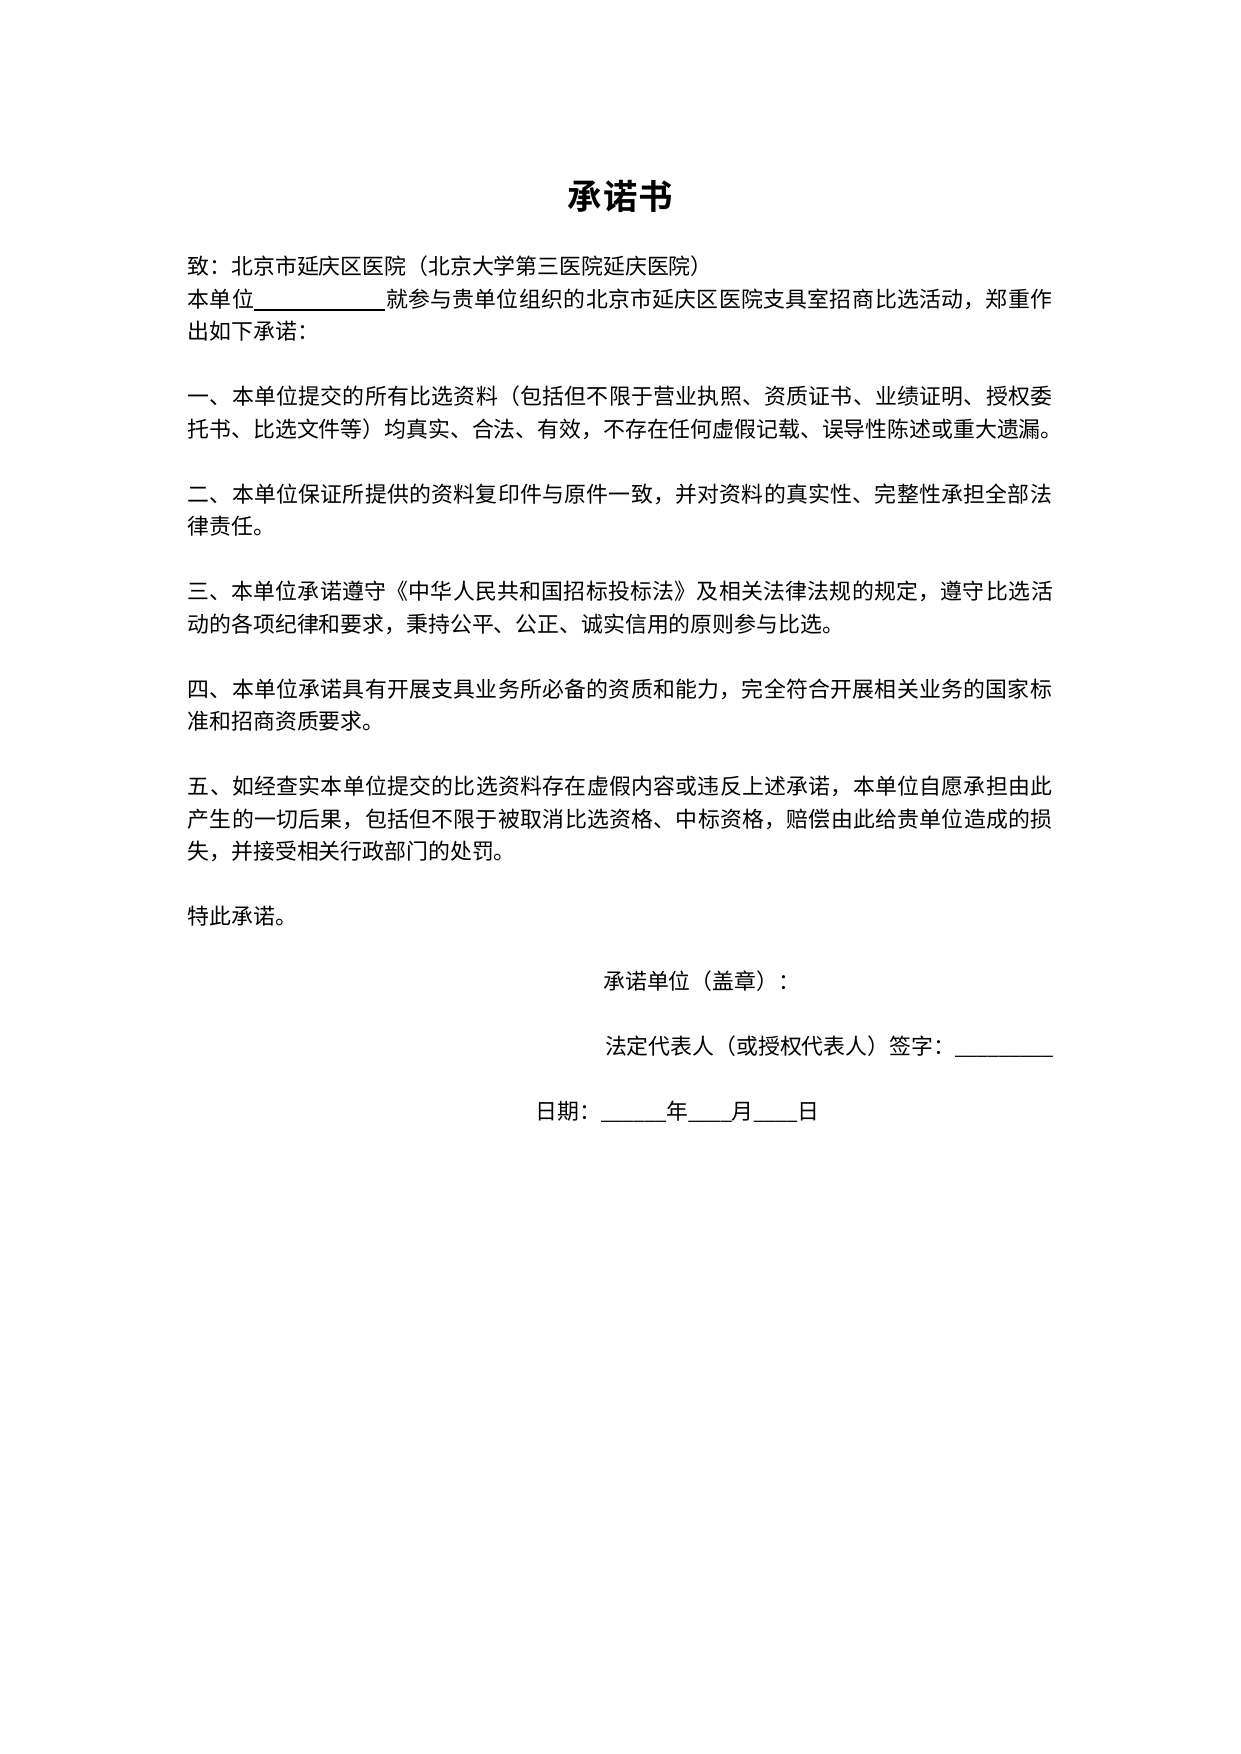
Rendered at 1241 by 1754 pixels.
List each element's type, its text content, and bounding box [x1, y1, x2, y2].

subtitle 承诺书 [187, 162, 1053, 227]
text 五、如经查实本单位提交的比选资料存在虚假内容或违反上述承诺，本单位自愿承担由此产生的一切后果，包括但不限于被取消比选资格、中标资格，赔偿由此给贵单位造成的损失，并接受相关行政部门的处罚。 [187, 769, 1053, 866]
text 特此承诺。 [187, 899, 1053, 931]
text 致：北京市延庆区医院（北京大学第三医院延庆医院） [187, 249, 1053, 281]
text 承诺单位（盖章）： [187, 964, 1053, 996]
text 法定代表人（或授权代表人）签字：_________ [187, 1029, 1053, 1061]
text 一、本单位提交的所有比选资料（包括但不限于营业执照、资质证书、业绩证明、授权委托书、比选文件等）均真实、合法、有效，不存在任何虚假记载、误导性陈述或重大遗漏。 [187, 379, 1053, 444]
list 四、本单位承诺具有开展支具业务所必备的资质和能力，完全符合开展相关业务的国家标准和招商资质要求。 [187, 671, 1053, 736]
text 本单位 就参与贵单位组织的北京市延庆区医院支具室招商比选活动，郑重作出如下承诺： [187, 281, 1053, 346]
text 二、本单位保证所提供的资料复印件与原件一致，并对资料的真实性、完整性承担全部法律责任。 [187, 476, 1053, 541]
text 日期：______年____月____日 [187, 1094, 1053, 1126]
list 本单位承诺遵守《中华人民共和国招标投标法》及相关法律法规的规定，遵守比选活动的各项纪律和要求，秉持公平、公正、诚实信用的原则参与比选。 [187, 574, 1053, 639]
